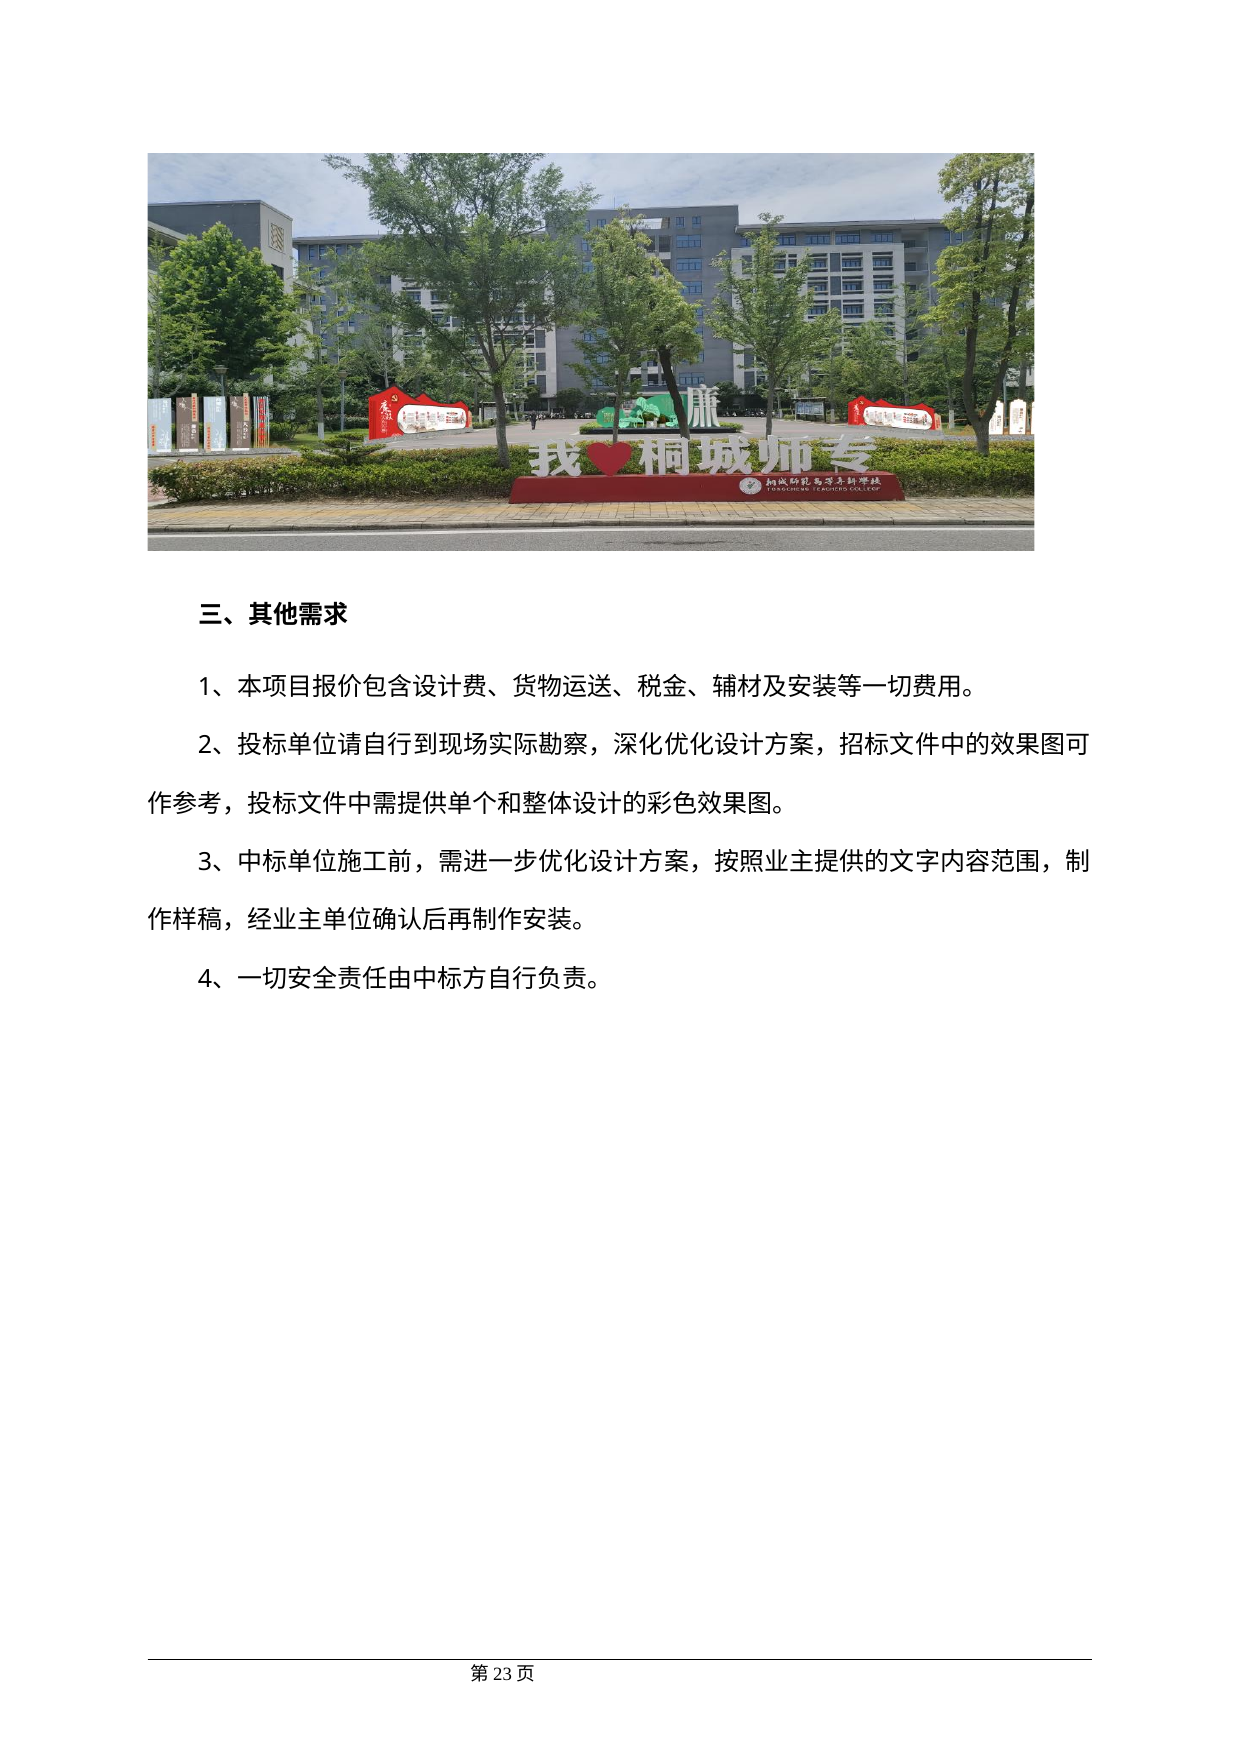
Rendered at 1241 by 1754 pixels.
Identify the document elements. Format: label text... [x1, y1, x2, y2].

text 3、中标单位施工前，需进一步优化设计方案，按照业主提供的文字内容范围，制作样稿，经业主单位确认后再制作安装。 [148, 824, 1092, 941]
picture [147, 153, 1035, 551]
text 1、本项目报价包含设计费、货物运送、税金、辅材及安装等一切费用。 [148, 649, 1092, 707]
text 2、投标单位请自行到现场实际勘察，深化优化设计方案，招标文件中的效果图可作参考，投标文件中需提供单个和整体设计的彩色效果图。 [148, 707, 1092, 824]
text 4、一切安全责任由中标方自行负责。 [148, 941, 1092, 999]
subtitle 三、其他需求 [148, 580, 1092, 645]
